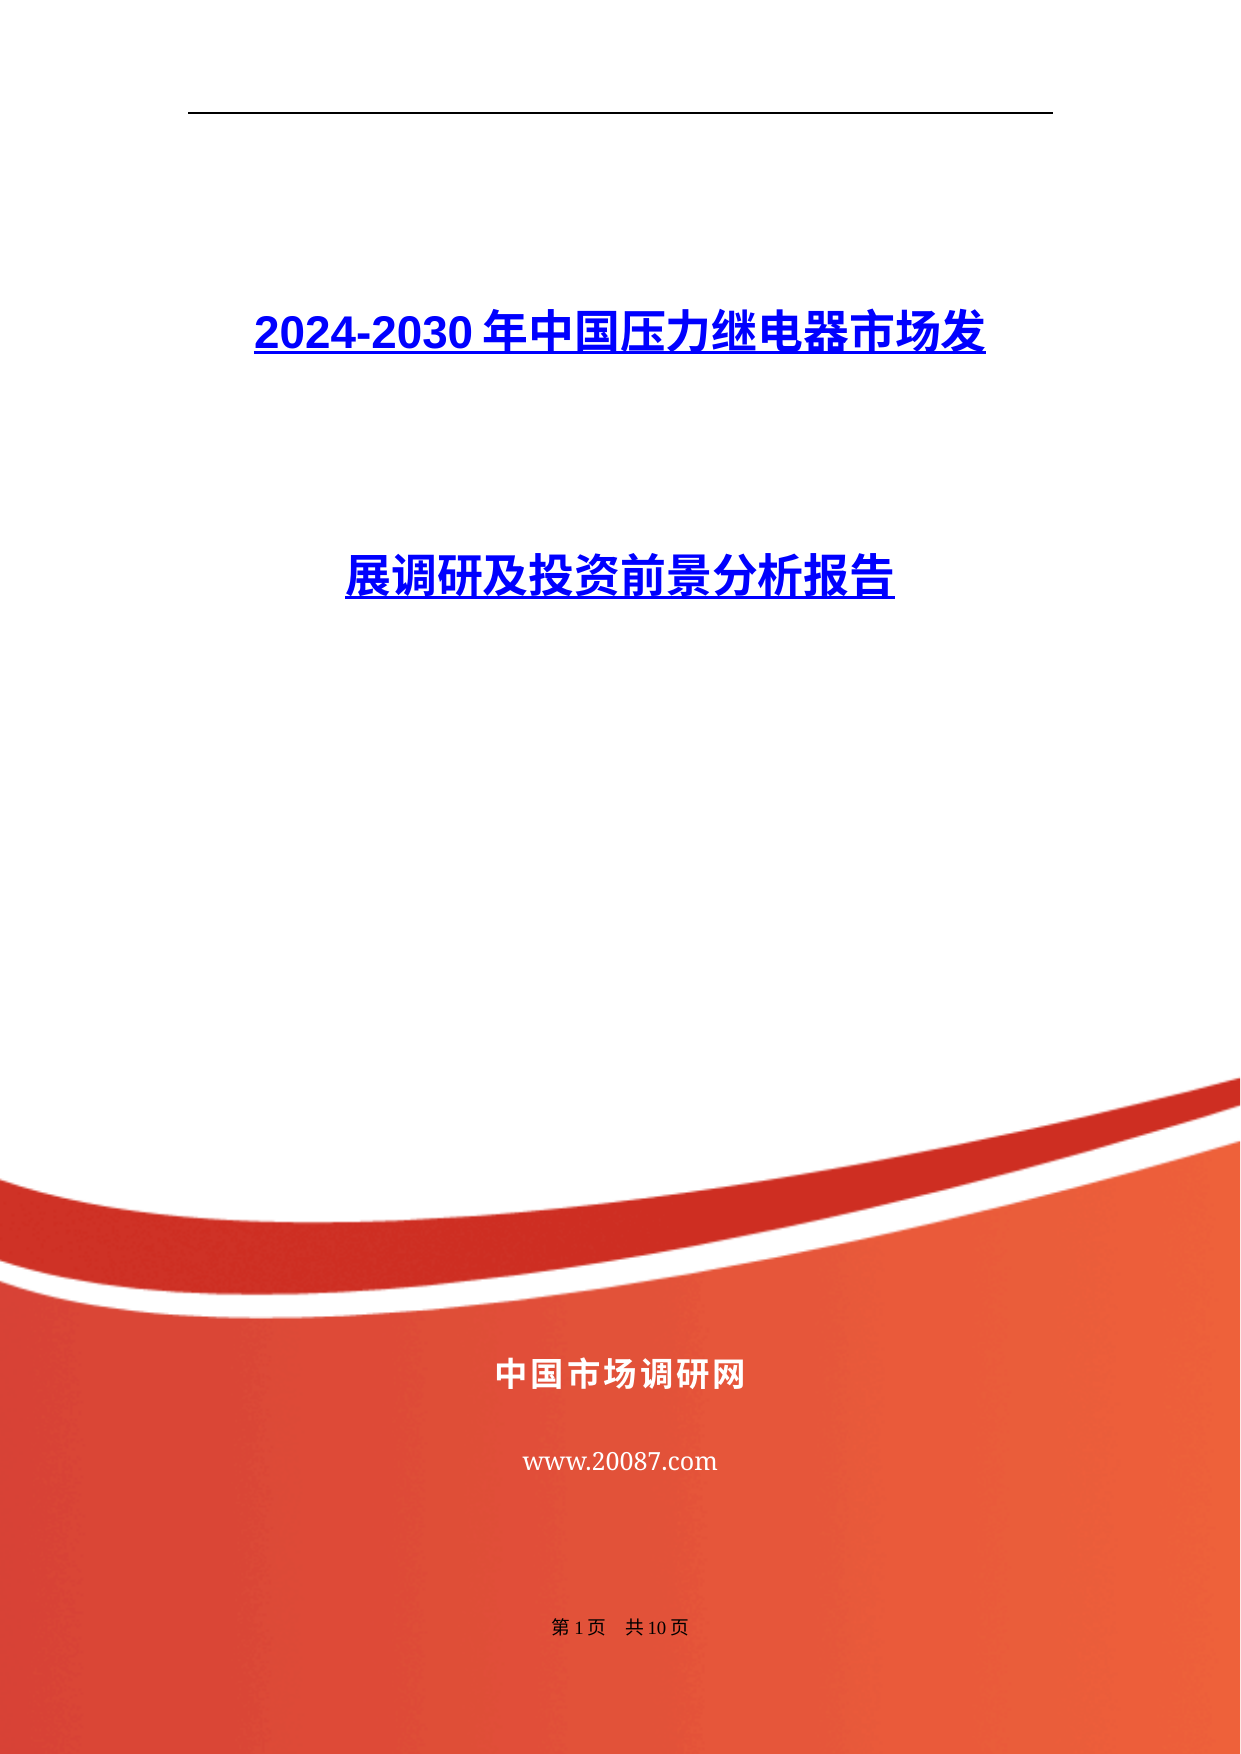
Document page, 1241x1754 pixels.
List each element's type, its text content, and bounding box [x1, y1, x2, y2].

text www.20087.com [187, 1428, 1053, 1493]
subtitle 中国市场调研网 [187, 1339, 1053, 1404]
table_header 2024-2030年中国压力继电器市场发展调研及投资前景分析报告 [188, 207, 1053, 773]
picture [0, 1006, 1241, 1754]
